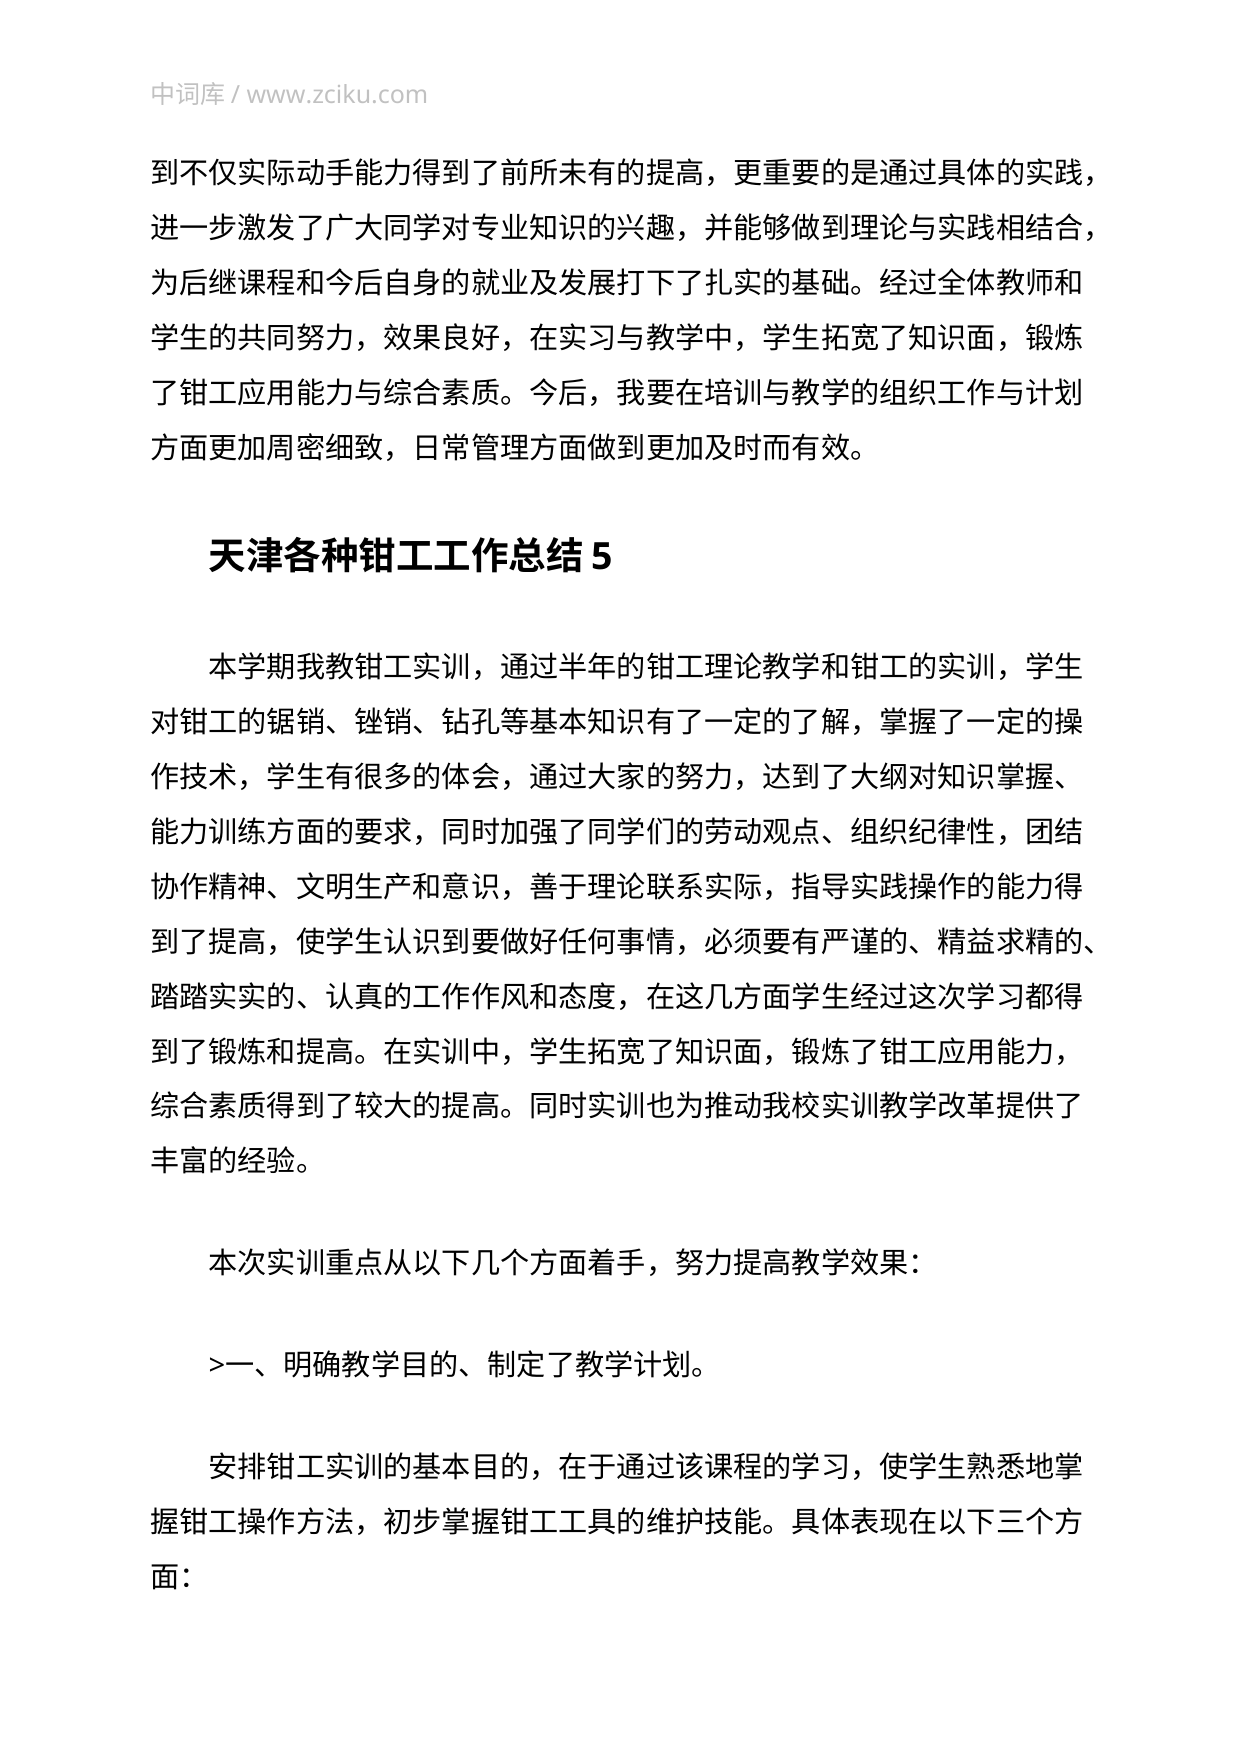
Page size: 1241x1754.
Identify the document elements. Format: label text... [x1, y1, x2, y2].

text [150, 150, 1090, 467]
text 本次实训重点从以下几个方面着手，努力提高教学效果： [150, 1240, 1090, 1282]
text 天津各种钳工工作总结5 [150, 526, 1090, 581]
text 安排钳工实训的基本目的，在于通过该课程的学习，使学生熟悉地掌握钳工操作方法，初步掌握钳工工具的维护技能。具体表现在以下三个方面： [150, 1443, 1090, 1596]
text >一、明确教学目的、制定了教学计划。 [150, 1341, 1090, 1384]
text 本学期我教钳工实训，通过半年的钳工理论教学和钳工的实训，学生对钳工的锯销、锉销、钻孔等基本知识有了一定的了解，掌握了一定的操作技术，学生有很多的体会，通过大家的努力，达到了大纲对知识掌握、能力训练方面的要求，同时加强了同学们的劳动观点、组织纪律性，团结协作精神、文明生产和意识，善于理论联系实际，指导实践操作的能力得到了提高，使学生认识到要做好任何事情，必须要有严谨的、精益求精的、踏踏实实的、认真的工作作风和态度，在这几方面学生经过这次学习都得到了锻炼和提高。在实训中，学生拓宽了知识面，锻炼了钳工应用能力，综合素质得到了较大的提高。同时实训也为推动我校实训教学改革提供了丰富的经验。 [150, 644, 1090, 1180]
